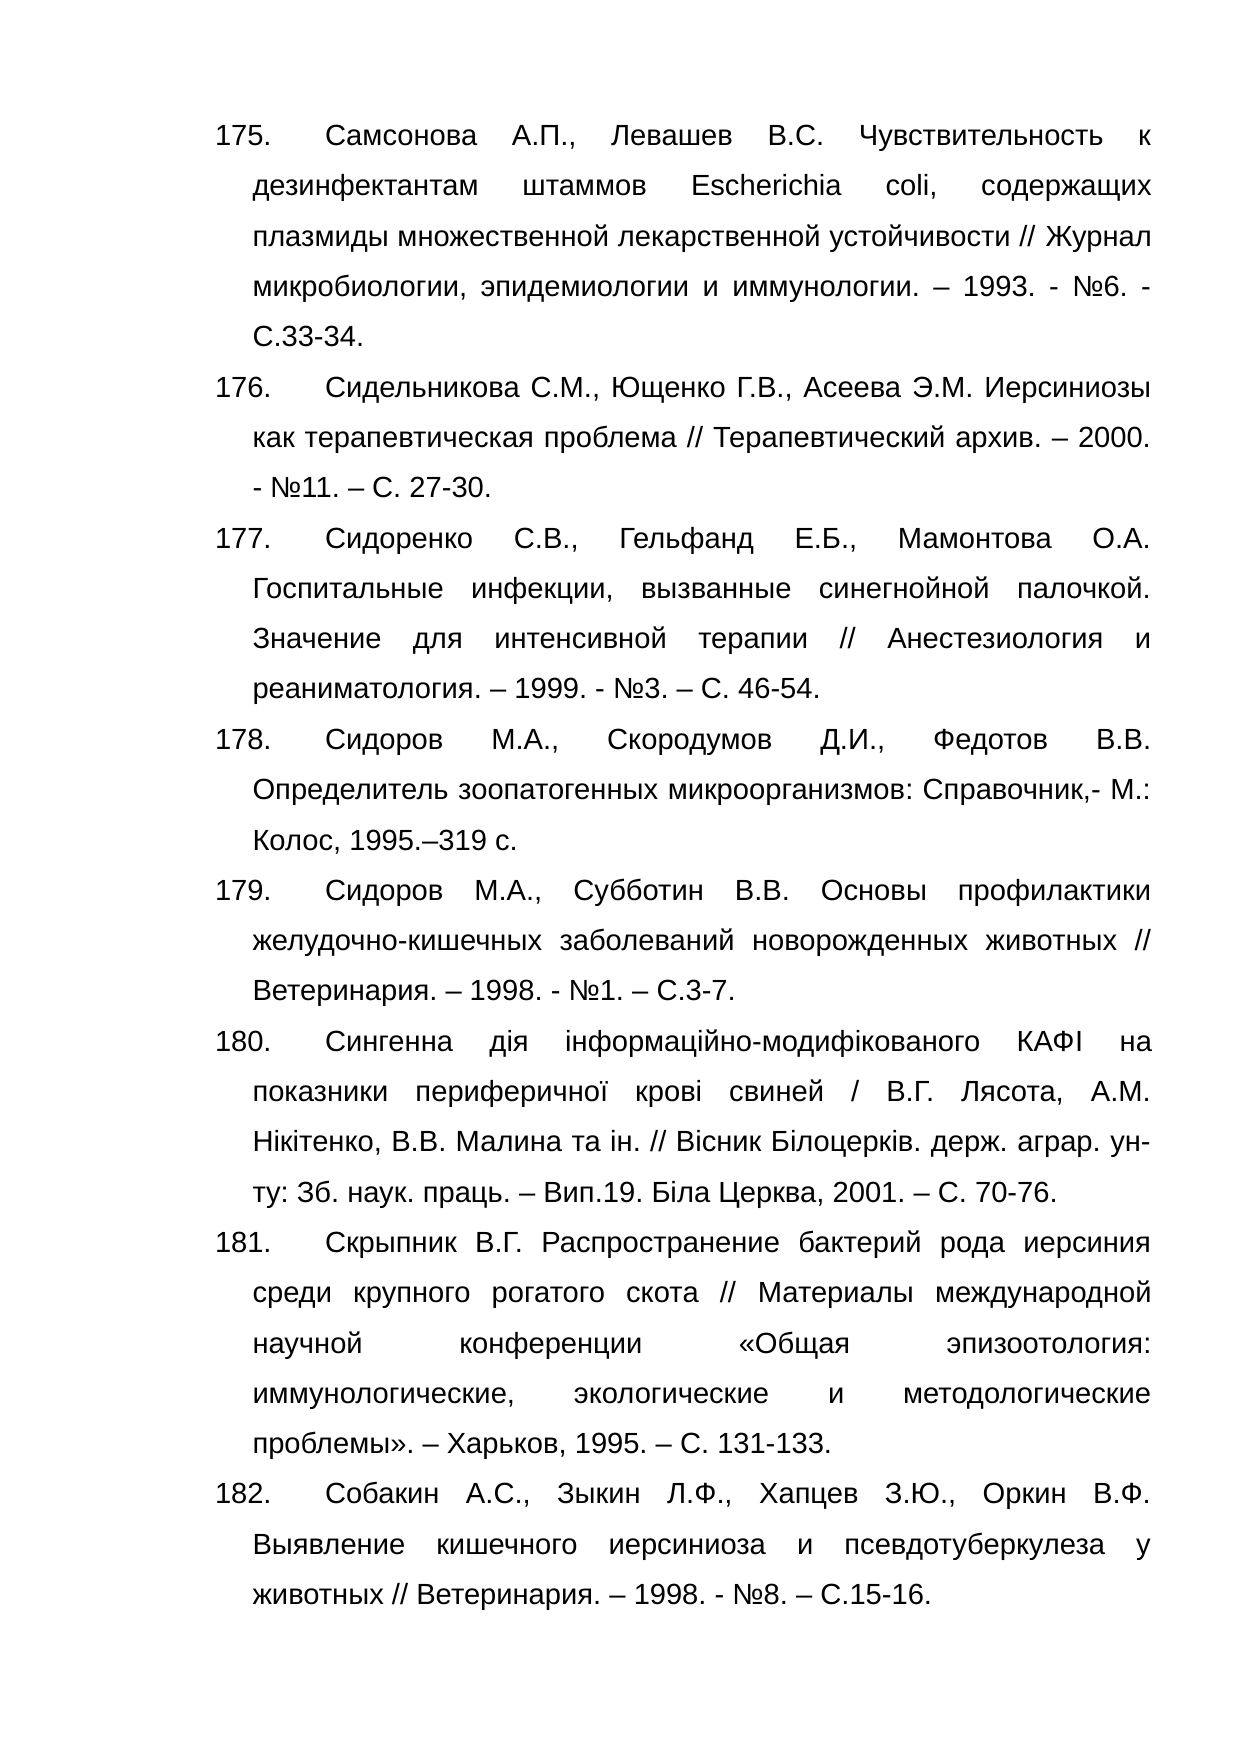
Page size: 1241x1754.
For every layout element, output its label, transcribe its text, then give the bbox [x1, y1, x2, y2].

list Сингенна дія інформаційно-модифікованого КАФI на показники периферичної крові свиней / В.Г. Лясота, А.М. Нікітенко, В.В. Малина та ін. // Вісник Білоцерків. держ. аграр. ун-ту: Зб. наук. праць. – Вип.19. Біла Церква, 2001. – С. 70-76. [215, 1024, 1152, 1208]
list Скрыпник В.Г. Распространение бактерий рода иерсиния среди крупного рогатого скота // Материалы международной научной конференции «Общая эпизоотология: иммунологические, экологические и методологические проблемы». – Харьков, 1995. – С. 131-133. [215, 1225, 1152, 1460]
list Сидоров М.А., Скородумов Д.И., Федотов В.В. Определитель зоопатогенных микроорганизмов: Справочник,- М.: Колос, 1995.–319 с. [215, 722, 1152, 856]
list Собакин А.С., Зыкин Л.Ф., Хапцев З.Ю., Оркин В.Ф. Выявление кишечного иерсиниоза и псевдотуберкулеза у животных // Ветеринария. – 1998. - №8. – С.15-16. [215, 1477, 1152, 1611]
list Сидоренко С.В., Гельфанд Е.Б., Мамонтова О.А. Госпитальные инфекции, вызванные синегнойной палочкой. Значение для интенсивной терапии // Анестезиология и реаниматология. – 1999. - №3. – С. 46-54. [215, 521, 1152, 705]
list Сидоров М.А., Субботин В.В. Основы профилактики желудочно-кишечных заболеваний новорожденных животных // Ветеринария. – 1998. - №1. – С.3-7. [215, 873, 1152, 1007]
list Сидельникова С.М., Ющенко Г.В., Асеева Э.М. Иерсиниозы как терапевтическая проблема // Терапевтический архив. – 2000. - №11. – С. 27-30. [215, 370, 1152, 504]
list Самсонова А.П., Левашев В.С. Чувствительность к дезинфектантам штаммов Escherichia coli, содержащих плазмиды множественной лекарственной устойчивости // Журнал микробиологии, эпидемиологии и иммунологии. – 1993. - №6. - С.33-34. [215, 118, 1152, 353]
